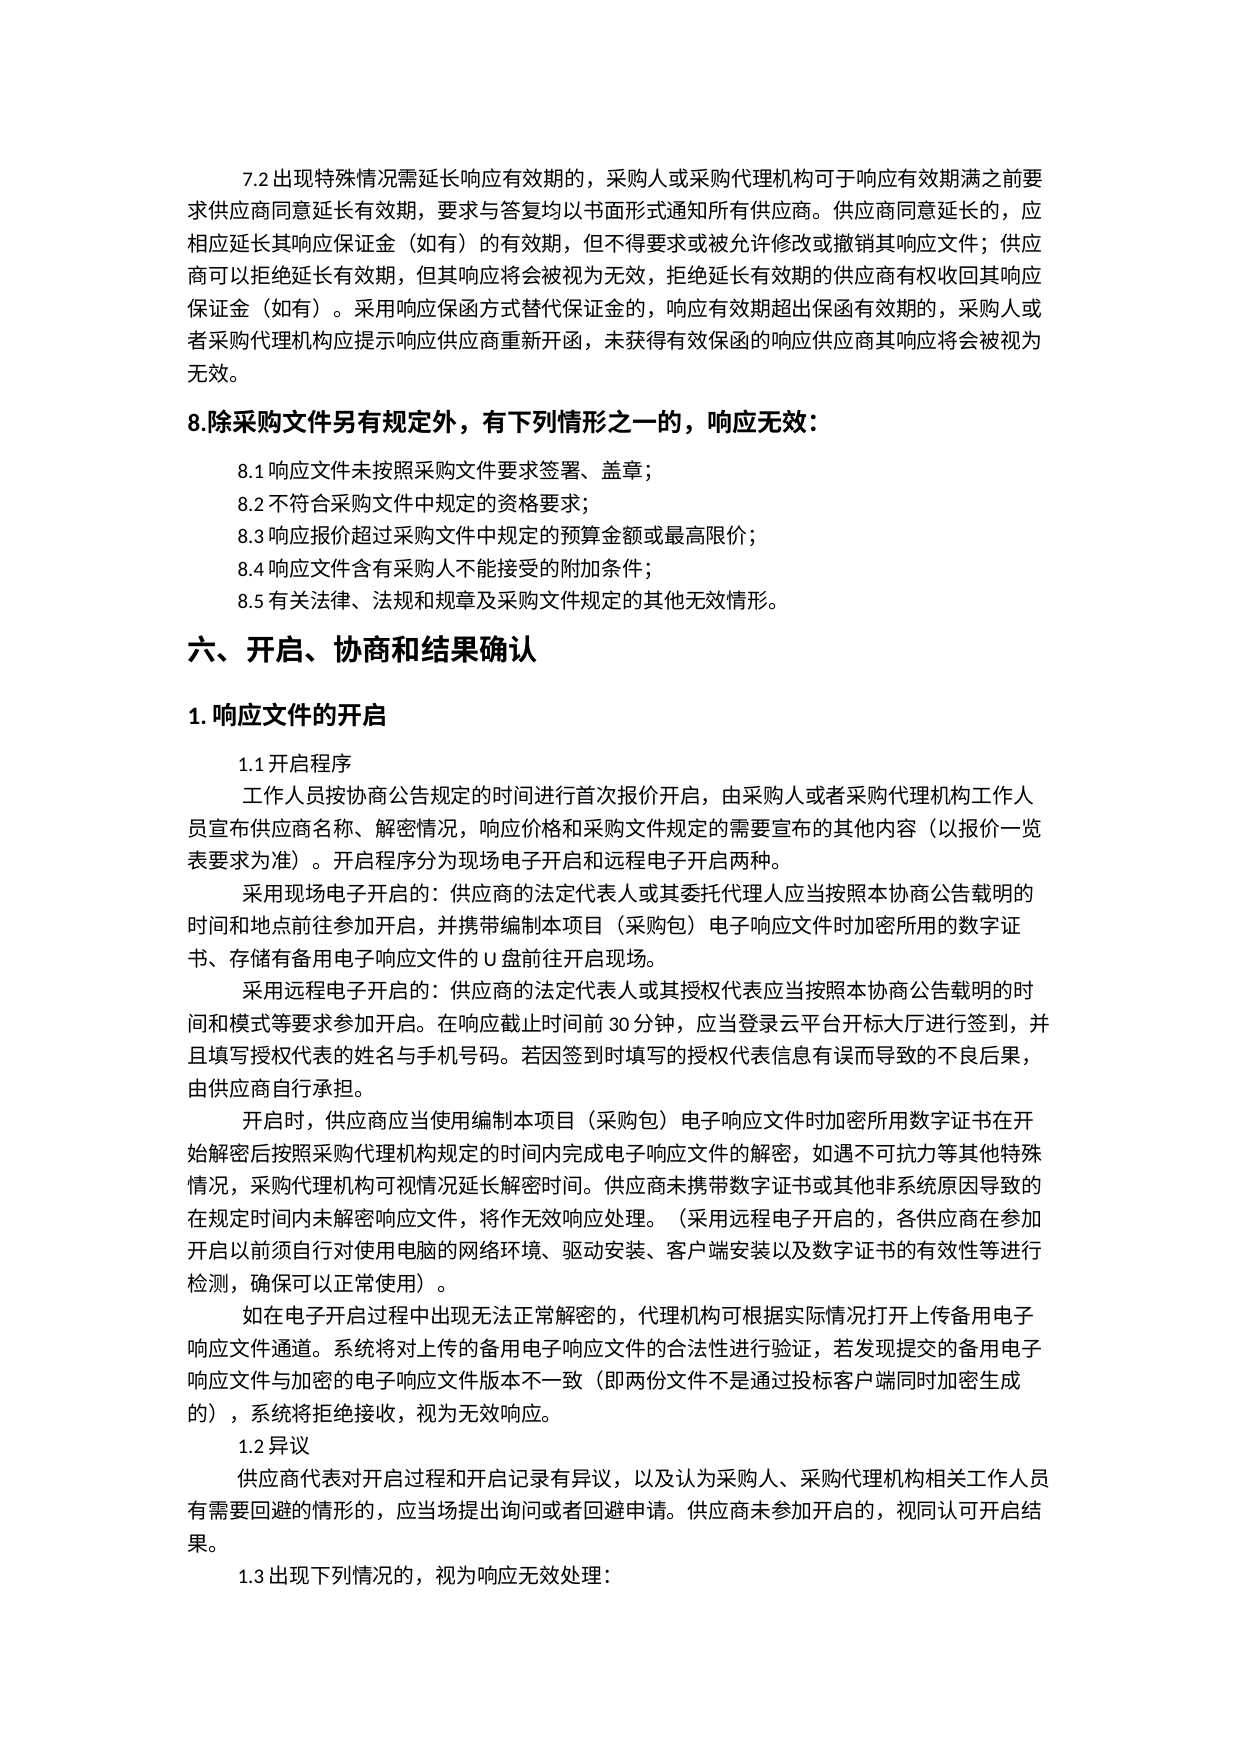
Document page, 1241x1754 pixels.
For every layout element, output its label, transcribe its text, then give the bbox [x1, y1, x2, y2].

text 1.3 出现下列情况的，视为响应无效处理： [187, 1559, 1053, 1592]
text 8.4响应文件含有采购人不能接受的附加条件； [187, 552, 1053, 584]
text 8.2不符合采购文件中规定的资格要求； [187, 487, 1053, 519]
text 采用远程电子开启的：供应商的法定代表人或其授权代表应当按照本协商公告载明的时间和模式等要求参加开启。在响应截止时间前30分钟，应当登录云平台开标大厅进行签到，并且填写授权代表的姓名与手机号码。若因签到时填写的授权代表信息有误而导致的不良后果，由供应商自行承担。 [187, 974, 1053, 1104]
text 8.5有关法律、法规和规章及采购文件规定的其他无效情形。 [187, 584, 1053, 617]
text 开启时，供应商应当使用编制本项目（采购包）电子响应文件时加密所用数字证书在开始解密后按照采购代理机构规定的时间内完成电子响应文件的解密，如遇不可抗力等其他特殊情况，采购代理机构可视情况延长解密时间。供应商未携带数字证书或其他非系统原因导致的在规定时间内未解密响应文件，将作无效响应处理。（采用远程电子开启的，各供应商在参加开启以前须自行对使用电脑的网络环境、驱动安装、客户端安装以及数字证书的有效性等进行检测，确保可以正常使用）。 [187, 1104, 1053, 1299]
text 六、开启、协商和结果确认 [187, 617, 1053, 682]
text 8.3响应报价超过采购文件中规定的预算金额或最高限价； [187, 519, 1053, 552]
text 如在电子开启过程中出现无法正常解密的，代理机构可根据实际情况打开上传备用电子响应文件通道。系统将对上传的备用电子响应文件的合法性进行验证，若发现提交的备用电子响应文件与加密的电子响应文件版本不一致（即两份文件不是通过投标客户端同时加密生成的），系统将拒绝接收，视为无效响应。 [187, 1299, 1053, 1429]
text 7.2出现特殊情况需延长响应有效期的，采购人或采购代理机构可于响应有效期满之前要求供应商同意延长有效期，要求与答复均以书面形式通知所有供应商。供应商同意延长的，应相应延长其响应保证金（如有）的有效期，但不得要求或被允许修改或撤销其响应文件；供应商可以拒绝延长有效期，但其响应将会被视为无效，拒绝延长有效期的供应商有权收回其响应保证金（如有）。采用响应保函方式替代保证金的，响应有效期超出保函有效期的，采购人或者采购代理机构应提示响应供应商重新开函，未获得有效保函的响应供应商其响应将会被视为无效。 [187, 162, 1053, 389]
text 8.1响应文件未按照采购文件要求签署、盖章； [187, 454, 1053, 487]
text 工作人员按协商公告规定的时间进行首次报价开启，由采购人或者采购代理机构工作人员宣布供应商名称、解密情况，响应价格和采购文件规定的需要宣布的其他内容（以报价一览表要求为准）。开启程序分为现场电子开启和远程电子开启两种。 [187, 779, 1053, 877]
text 1.2异议 [187, 1429, 1053, 1462]
text 1. 响应文件的开启 [187, 682, 1053, 747]
text 供应商代表对开启过程和开启记录有异议，以及认为采购人、采购代理机构相关工作人员有需要回避的情形的，应当场提出询问或者回避申请。供应商未参加开启的，视同认可开启结果。 [187, 1462, 1053, 1559]
text 1.1 开启程序 [187, 747, 1053, 779]
text 8.除采购文件另有规定外，有下列情形之一的，响应无效： [187, 389, 1053, 454]
text 采用现场电子开启的：供应商的法定代表人或其委托代理人应当按照本协商公告载明的时间和地点前往参加开启，并携带编制本项目（采购包）电子响应文件时加密所用的数字证书、存储有备用电子响应文件的U盘前往开启现场。 [187, 877, 1053, 974]
